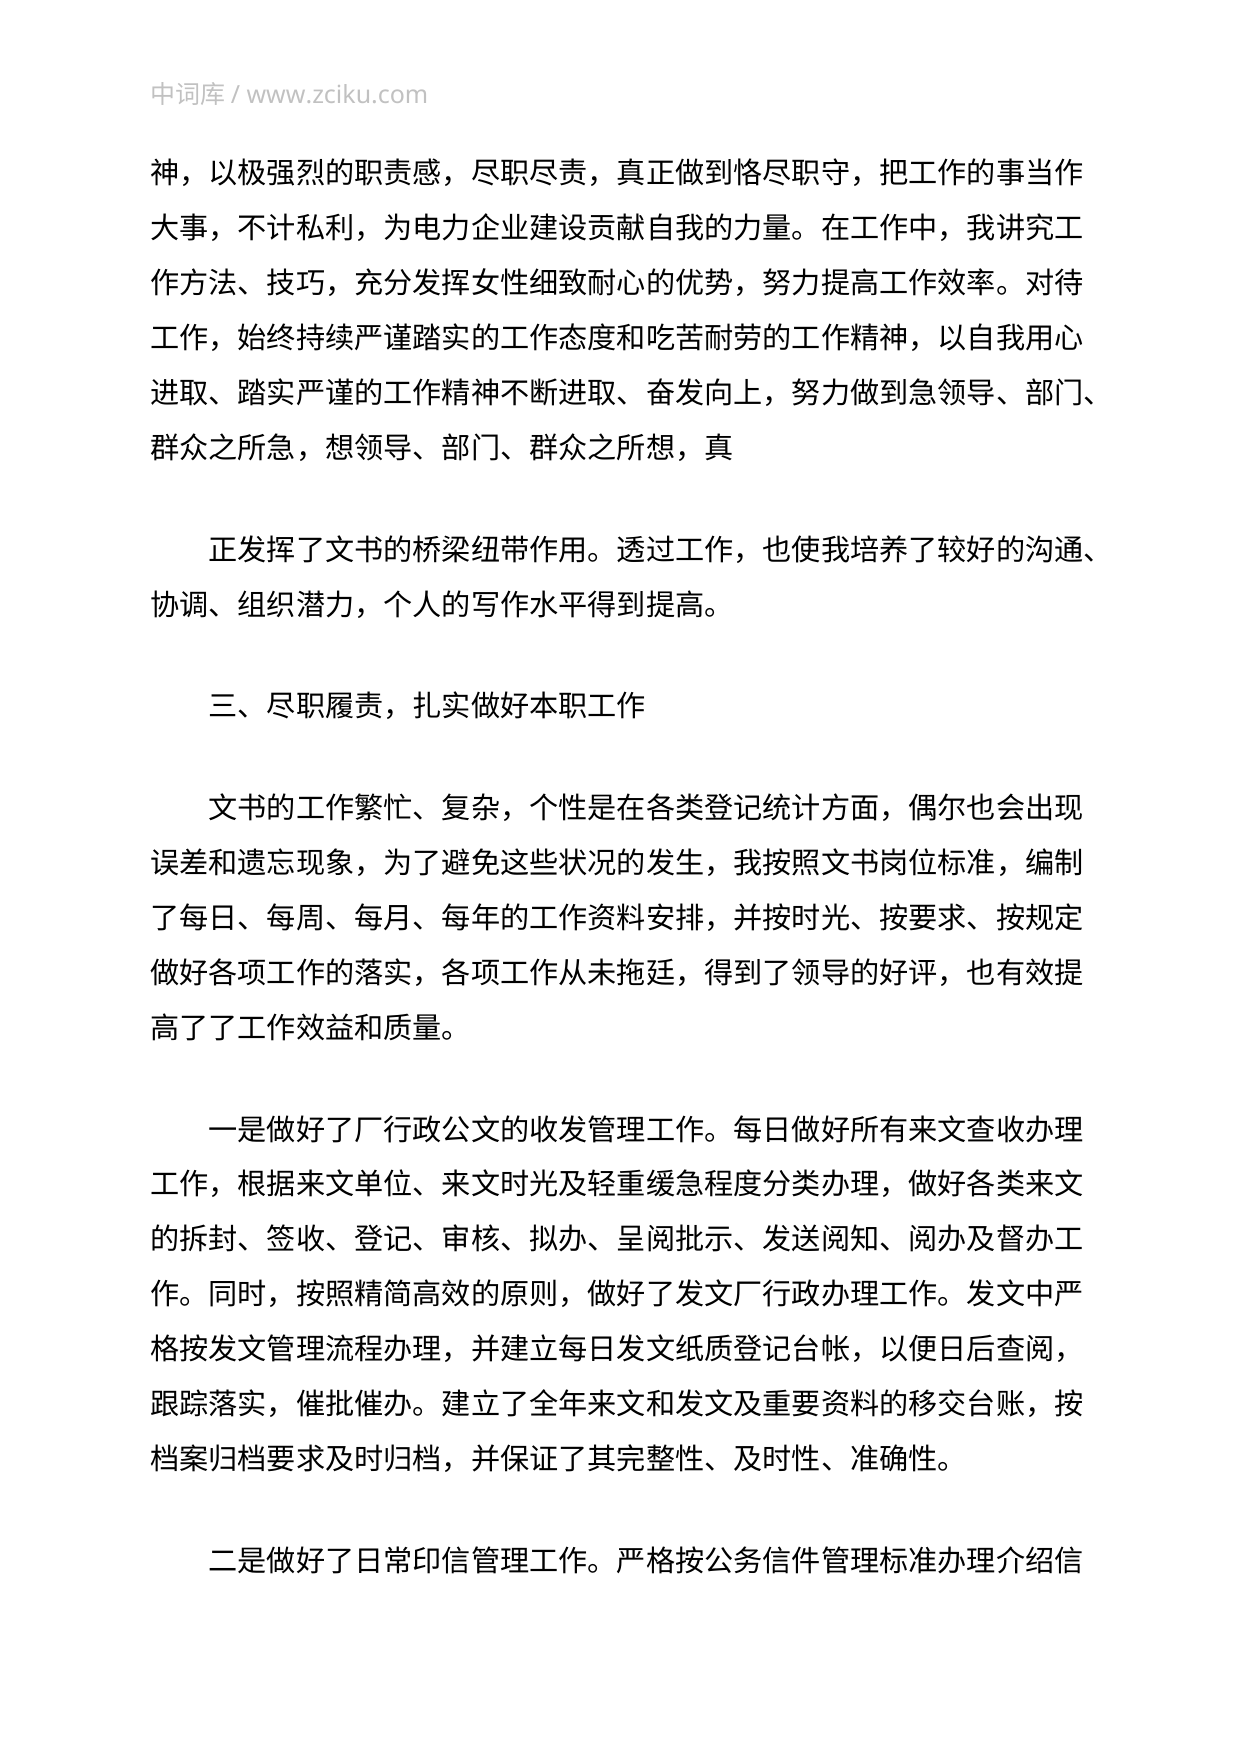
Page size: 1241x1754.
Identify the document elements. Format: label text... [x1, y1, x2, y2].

text 三、尽职履责，扎实做好本职工作 [150, 683, 1090, 725]
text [150, 1537, 1090, 1579]
text 正发挥了文书的桥梁纽带作用。透过工作，也使我培养了较好的沟通、协调、组织潜力，个人的写作水平得到提高。 [150, 526, 1090, 623]
text 一是做好了厂行政公文的收发管理工作。每日做好所有来文查收办理工作，根据来文单位、来文时光及轻重缓急程度分类办理，做好各类来文的拆封、签收、登记、审核、拟办、呈阅批示、发送阅知、阅办及督办工作。同时，按照精简高效的原则，做好了发文厂行政办理工作。发文中严格按发文管理流程办理，并建立每日发文纸质登记台帐，以便日后查阅，跟踪落实，催批催办。建立了全年来文和发文及重要资料的移交台账，按档案归档要求及时归档，并保证了其完整性、及时性、准确性。 [150, 1106, 1090, 1478]
text 文书的工作繁忙、复杂，个性是在各类登记统计方面，偶尔也会出现误差和遗忘现象，为了避免这些状况的发生，我按照文书岗位标准，编制了每日、每周、每月、每年的工作资料安排，并按时光、按要求、按规定做好各项工作的落实，各项工作从未拖廷，得到了领导的好评，也有效提高了了工作效益和质量。 [150, 785, 1090, 1047]
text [150, 150, 1090, 467]
